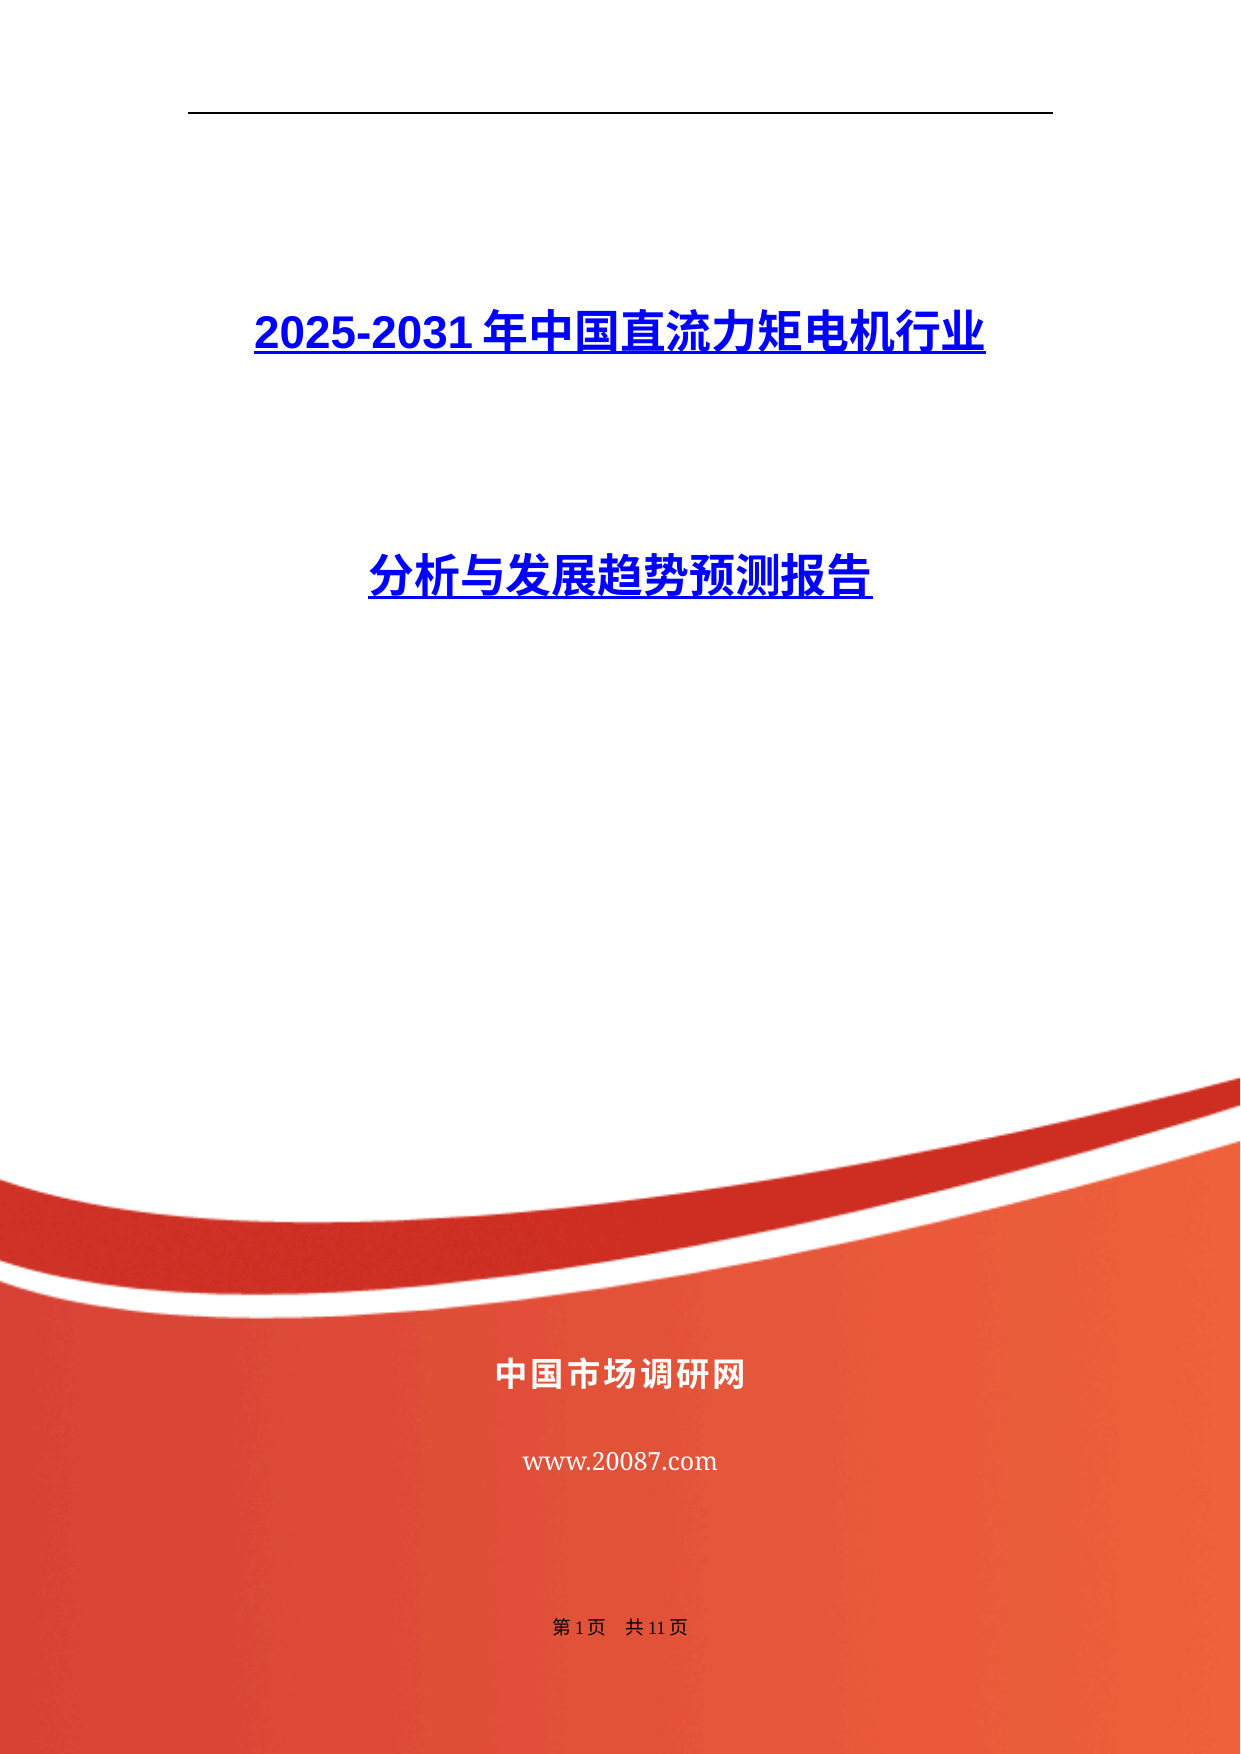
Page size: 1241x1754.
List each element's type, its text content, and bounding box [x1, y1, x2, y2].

picture [0, 1006, 1241, 1754]
text www.20087.com [187, 1428, 1053, 1493]
table_header 2025-2031年中国直流力矩电机行业分析与发展趋势预测报告 [188, 207, 1053, 773]
subtitle 中国市场调研网 [187, 1339, 1053, 1404]
